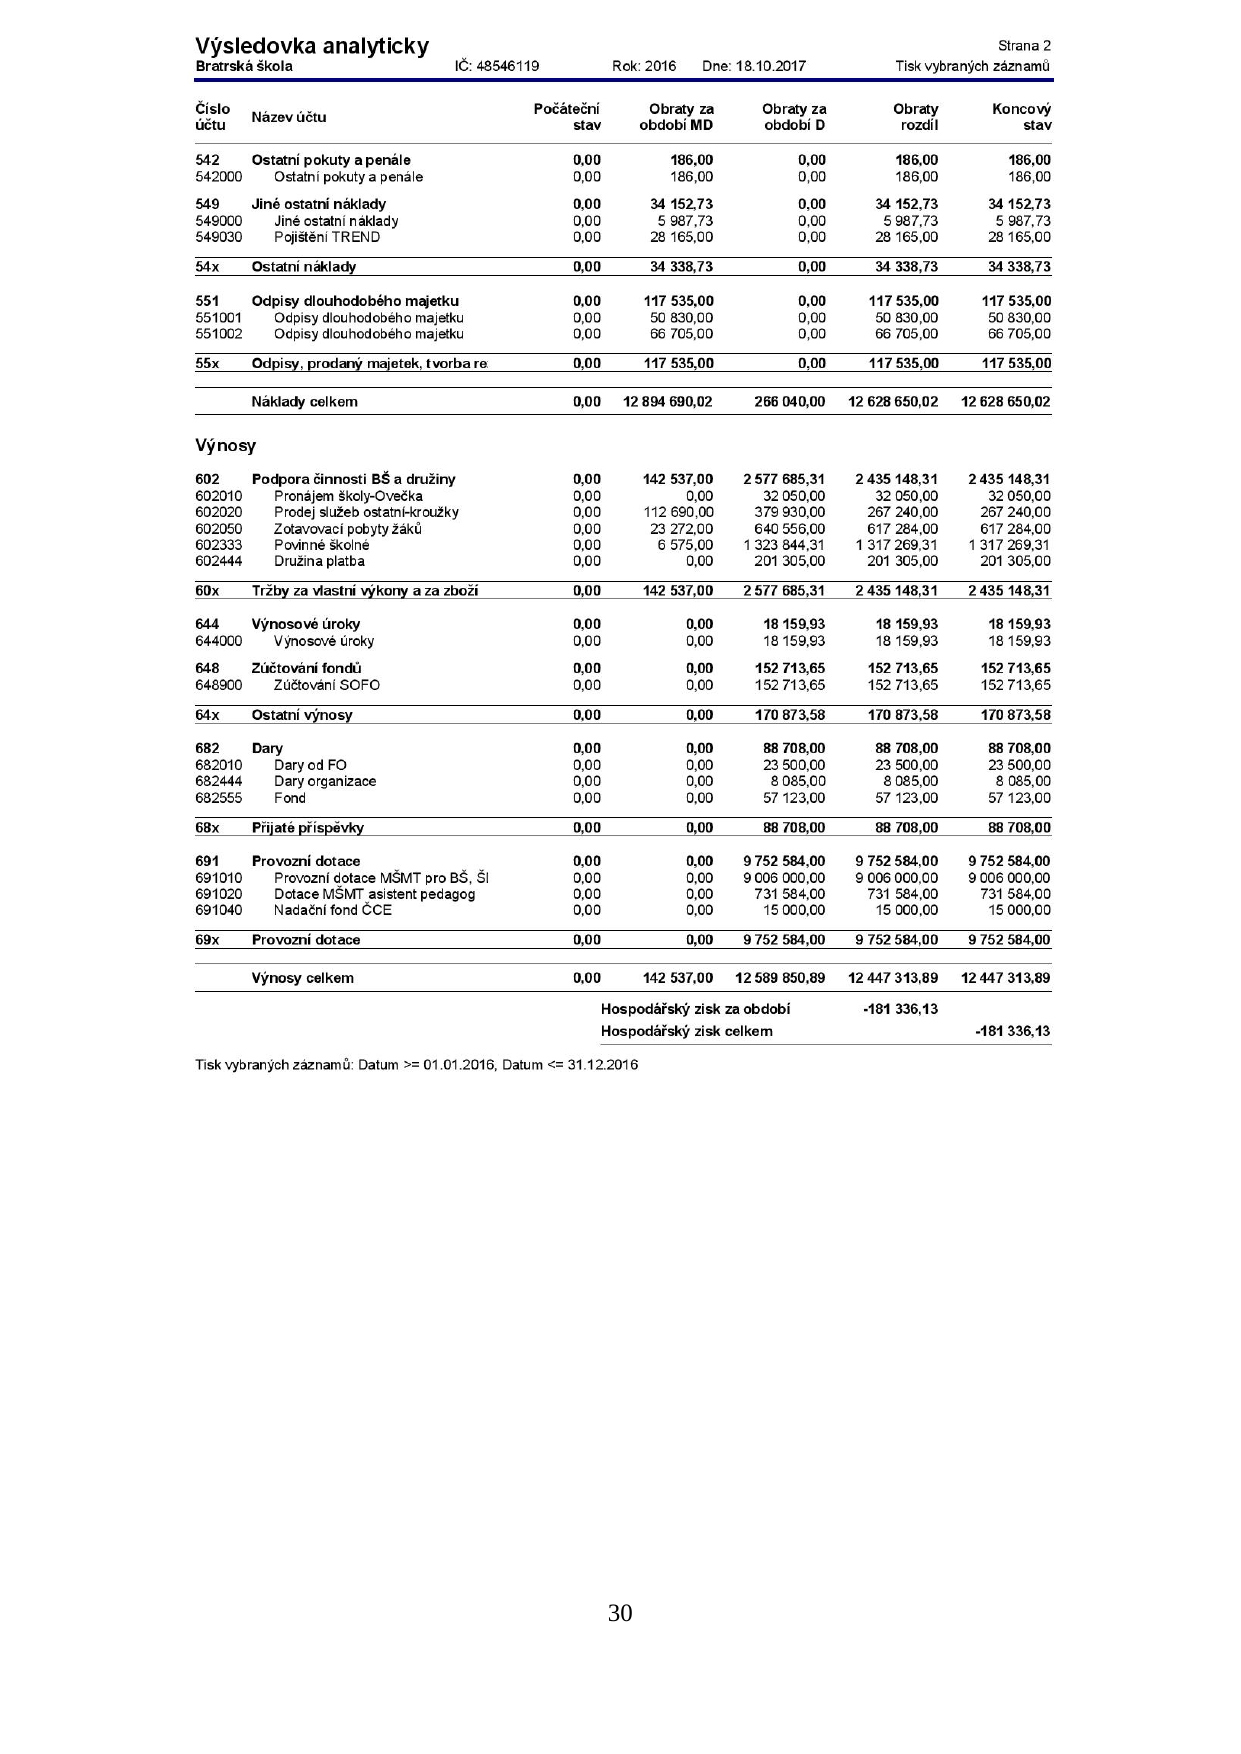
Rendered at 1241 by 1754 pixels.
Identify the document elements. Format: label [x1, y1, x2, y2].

picture [150, 0, 1096, 1323]
